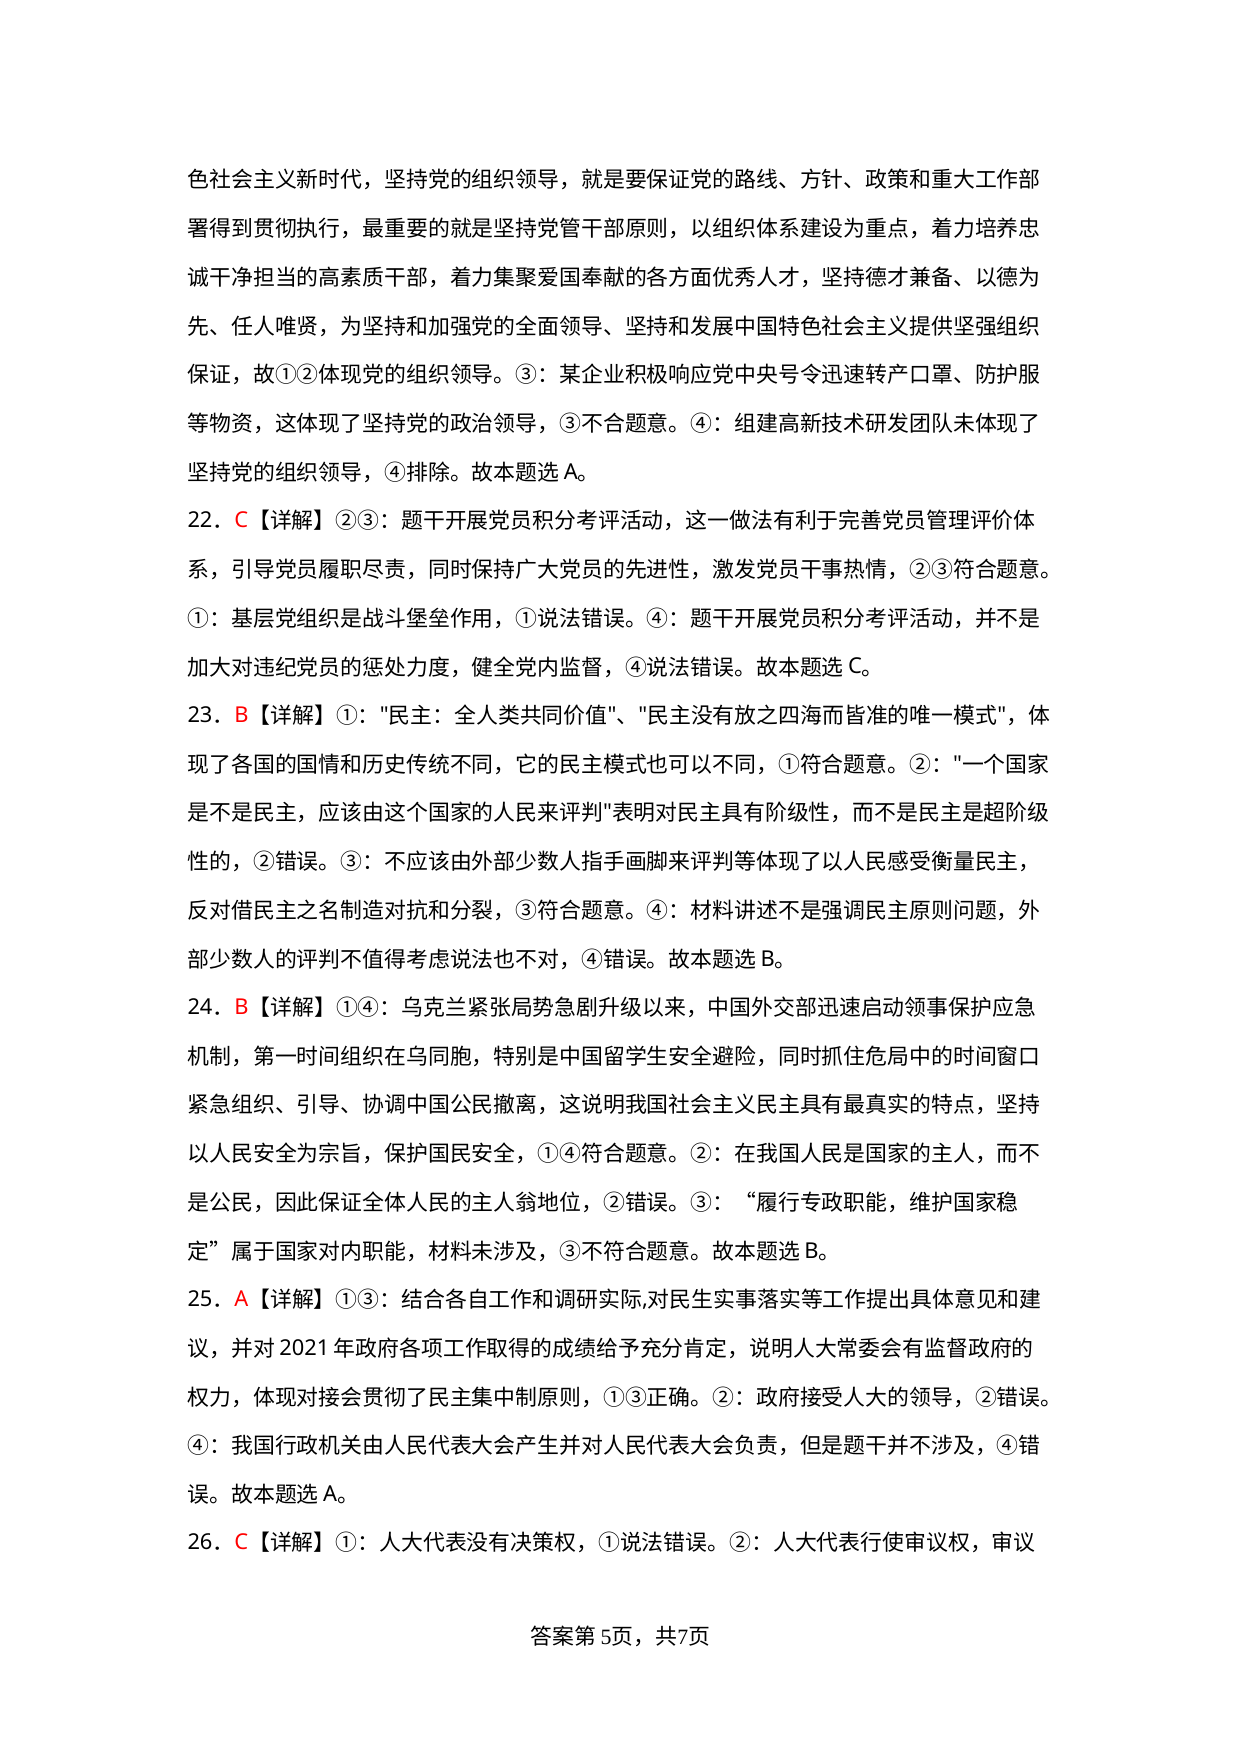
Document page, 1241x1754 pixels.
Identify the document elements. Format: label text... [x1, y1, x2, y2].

text 23．B【详解】①："民主：全人类共同价值"、"民主没有放之四海而皆准的唯一模式"，体现了各国的国情和历史传统不同，它的民主模式也可以不同，①符合题意。②："一个国家是不是民主，应该由这个国家的人民来评判"表明对民主具有阶级性，而不是民主是超阶级性的，②错误。③：不应该由外部少数人指手画脚来评判等体现了以人民感受衡量民主，反对借民主之名制造对抗和分裂，③符合题意。④：材料讲述不是强调民主原则问题，外部少数人的评判不值得考虑说法也不对，④错误。故本题选B。 [187, 697, 1053, 974]
text 22．C【详解】②③：题干开展党员积分考评活动，这一做法有利于完善党员管理评价体系，引导党员履职尽责，同时保持广大党员的先进性，激发党员干事热情，②③符合题意。①：基层党组织是战斗堡垒作用，①说法错误。④：题干开展党员积分考评活动，并不是加大对违纪党员的惩处力度，健全党内监督，④说法错误。故本题选C。 [187, 503, 1053, 682]
text 24．B【详解】①④：乌克兰紧张局势急剧升级以来，中国外交部迅速启动领事保护应急机制，第一时间组织在乌同胞，特别是中国留学生安全避险，同时抓住危局中的时间窗口紧急组织、引导、协调中国公民撤离，这说明我国社会主义民主具有最真实的特点，坚持以人民安全为宗旨，保护国民安全，①④符合题意。②：在我国人民是国家的主人，而不是公民，因此保证全体人民的主人翁地位，②错误。③：“履行专政职能，维护国家稳定”属于国家对内职能，材料未涉及，③不符合题意。故本题选B。 [187, 989, 1053, 1266]
text 25．A【详解】①③：结合各自工作和调研实际,对民生实事落实等工作提出具体意见和建议，并对2021年政府各项工作取得的成绩给予充分肯定，说明人大常委会有监督政府的权力，体现对接会贯彻了民主集中制原则，①③正确。②：政府接受人大的领导，②错误。④：我国行政机关由人民代表大会产生并对人民代表大会负责，但是题干并不涉及，④错误。故本题选A。 [187, 1282, 1053, 1509]
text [187, 162, 1053, 487]
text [187, 1525, 1053, 1557]
